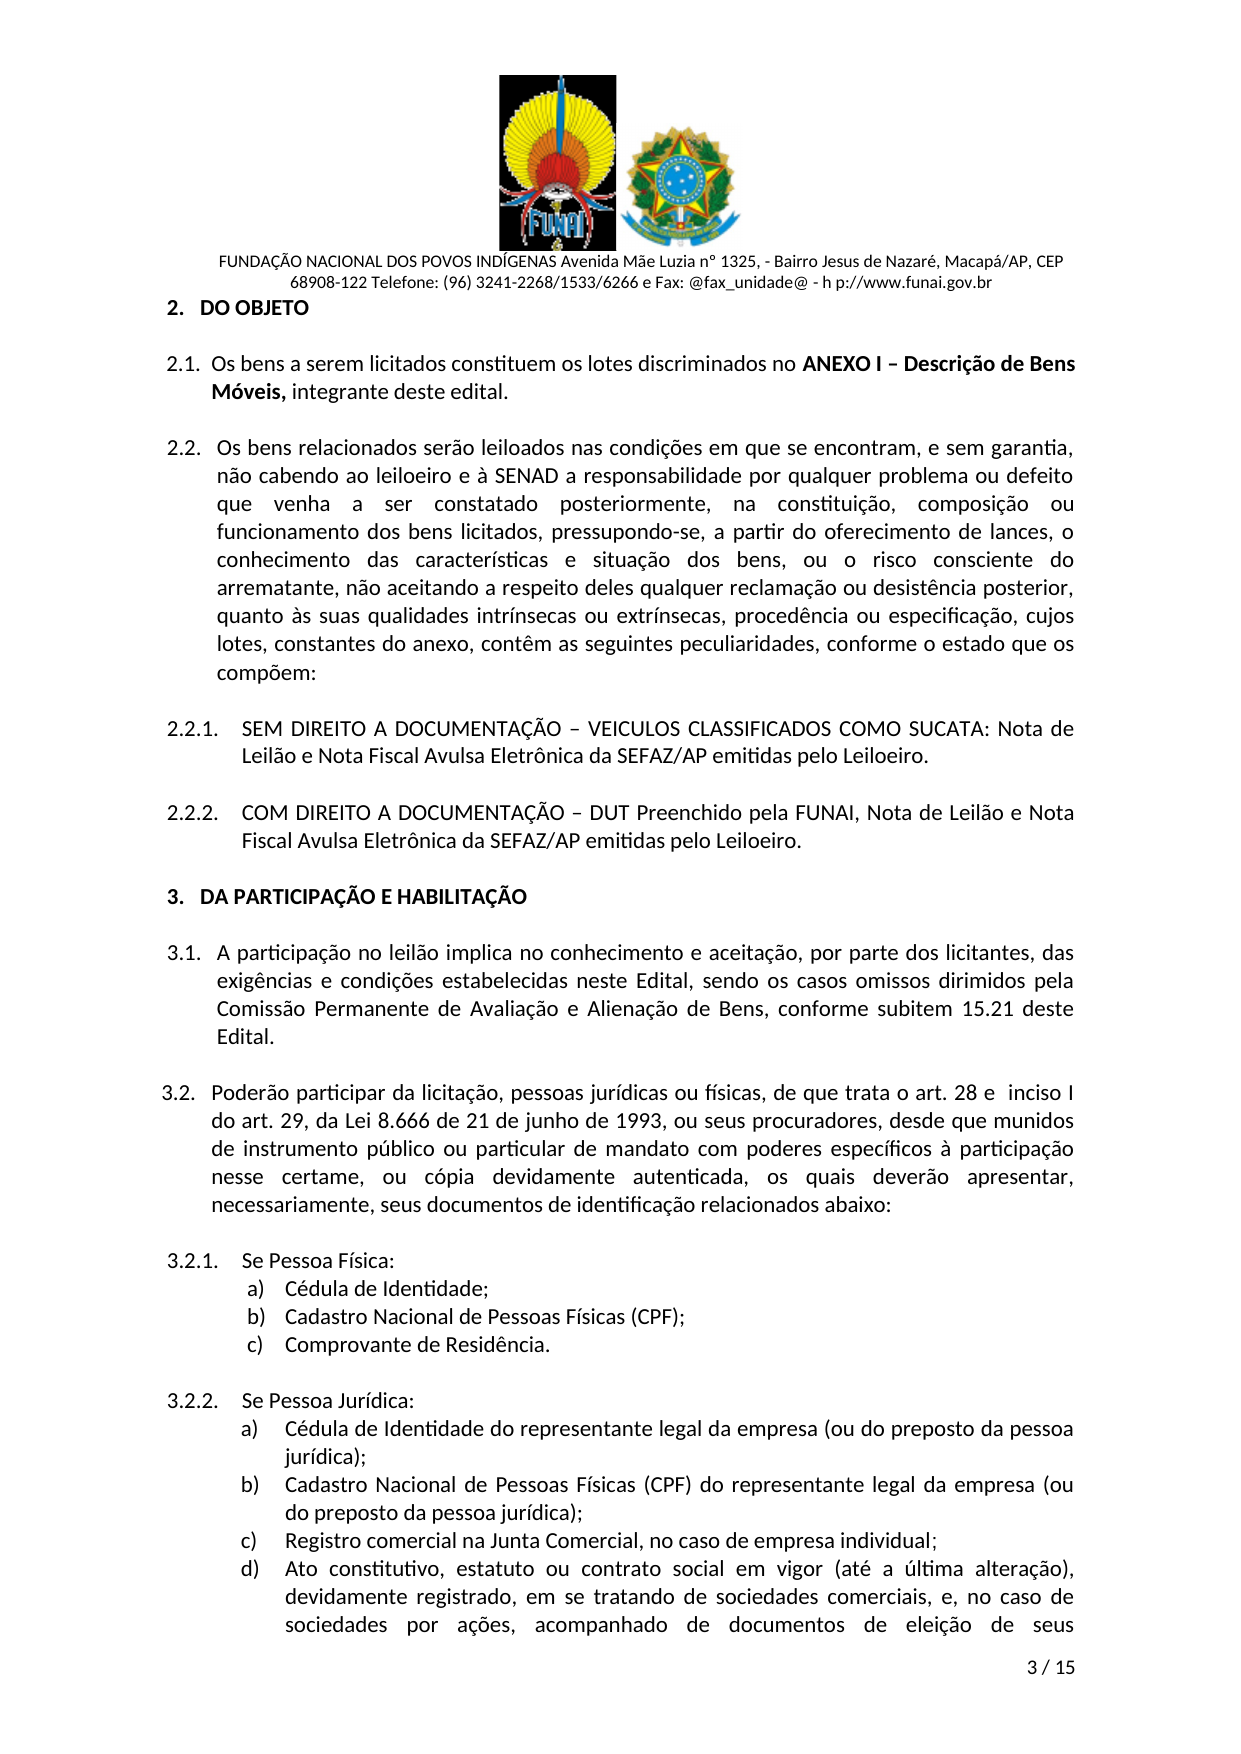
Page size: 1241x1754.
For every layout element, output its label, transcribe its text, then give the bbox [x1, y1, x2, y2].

list SEM DIREITO A DOCUMENTAÇÃO – VEICULOS CLASSIFICADOS COMO SUCATA: Nota de Leilão e Nota Fiscal Avulsa Eletrônica da SEFAZ/AP emitidas pelo Leiloeiro. [167, 714, 1076, 770]
list Os bens a serem licitados constituem os lotes discriminados no ANEXO I – Descrição de Bens Móveis, integrante deste edital. [166, 349, 1076, 405]
list Cédula de Identidade do representante legal da empresa (ou do preposto da pessoa jurídica); [241, 1414, 1076, 1470]
list Poderão participar da licitação, pessoas jurídicas ou físicas, de que trata o art. 28 e inciso I do art. 29, da Lei 8.666 de 21 de junho de 1993, ou seus procuradores, desde que munidos de instrumento público ou particular de mandato com poderes específicos à participação nesse certame, ou cópia devidamente autenticada, os quais deverão apresentar, necessariamente, seus documentos de identificação relacionados abaixo: [161, 1078, 1076, 1218]
picture [616, 123, 743, 250]
list Os bens relacionados serão leiloados nas condições em que se encontram, e sem garantia, não cabendo ao leiloeiro e à SENAD a responsabilidade por qualquer problema ou defeito que venha a ser constatado posteriormente, na constituição, composição ou funcionamento dos bens licitados, pressupondo-se, a partir do oferecimento de lances, o conhecimento das características e situação dos bens, ou o risco consciente do arrematante, não aceitando a respeito deles qualquer reclamação ou desistência posterior, quanto às suas qualidades intrínsecas ou extrínsecas, procedência ou especificação, cujos lotes, constantes do anexo, contêm as seguintes peculiaridades, conforme o estado que os compõem: [167, 433, 1076, 686]
list COM DIREITO A DOCUMENTAÇÃO – DUT Preenchido pela FUNAI, Nota de Leilão e Nota Fiscal Avulsa Eletrônica da SEFAZ/AP emitidas pelo Leiloeiro. [167, 798, 1076, 854]
list Registro comercial na Junta Comercial, no caso de empresa individual; [241, 1526, 1076, 1554]
list Cadastro Nacional de Pessoas Físicas (CPF); [247, 1302, 1076, 1330]
list A participação no leilão implica no conhecimento e aceitação, por parte dos licitantes, das exigências e condições estabelecidas neste Edital, sendo os casos omissos dirimidos pela Comissão Permanente de Avaliação e Alienação de Bens, conforme subitem 15.21 deste Edital. [167, 938, 1076, 1050]
list Cédula de Identidade; [247, 1274, 1076, 1302]
list Cadastro Nacional de Pessoas Físicas (CPF) do representante legal da empresa (ou do preposto da pessoa jurídica); [241, 1470, 1076, 1526]
list DO OBJETO [167, 293, 1076, 321]
list DA PARTICIPAÇÃO E HABILITAÇÃO [167, 882, 1076, 910]
list Se Pessoa Jurídica: [167, 1386, 1076, 1414]
list Se Pessoa Física: [167, 1246, 1076, 1274]
list Comprovante de Residência. [247, 1330, 1076, 1358]
